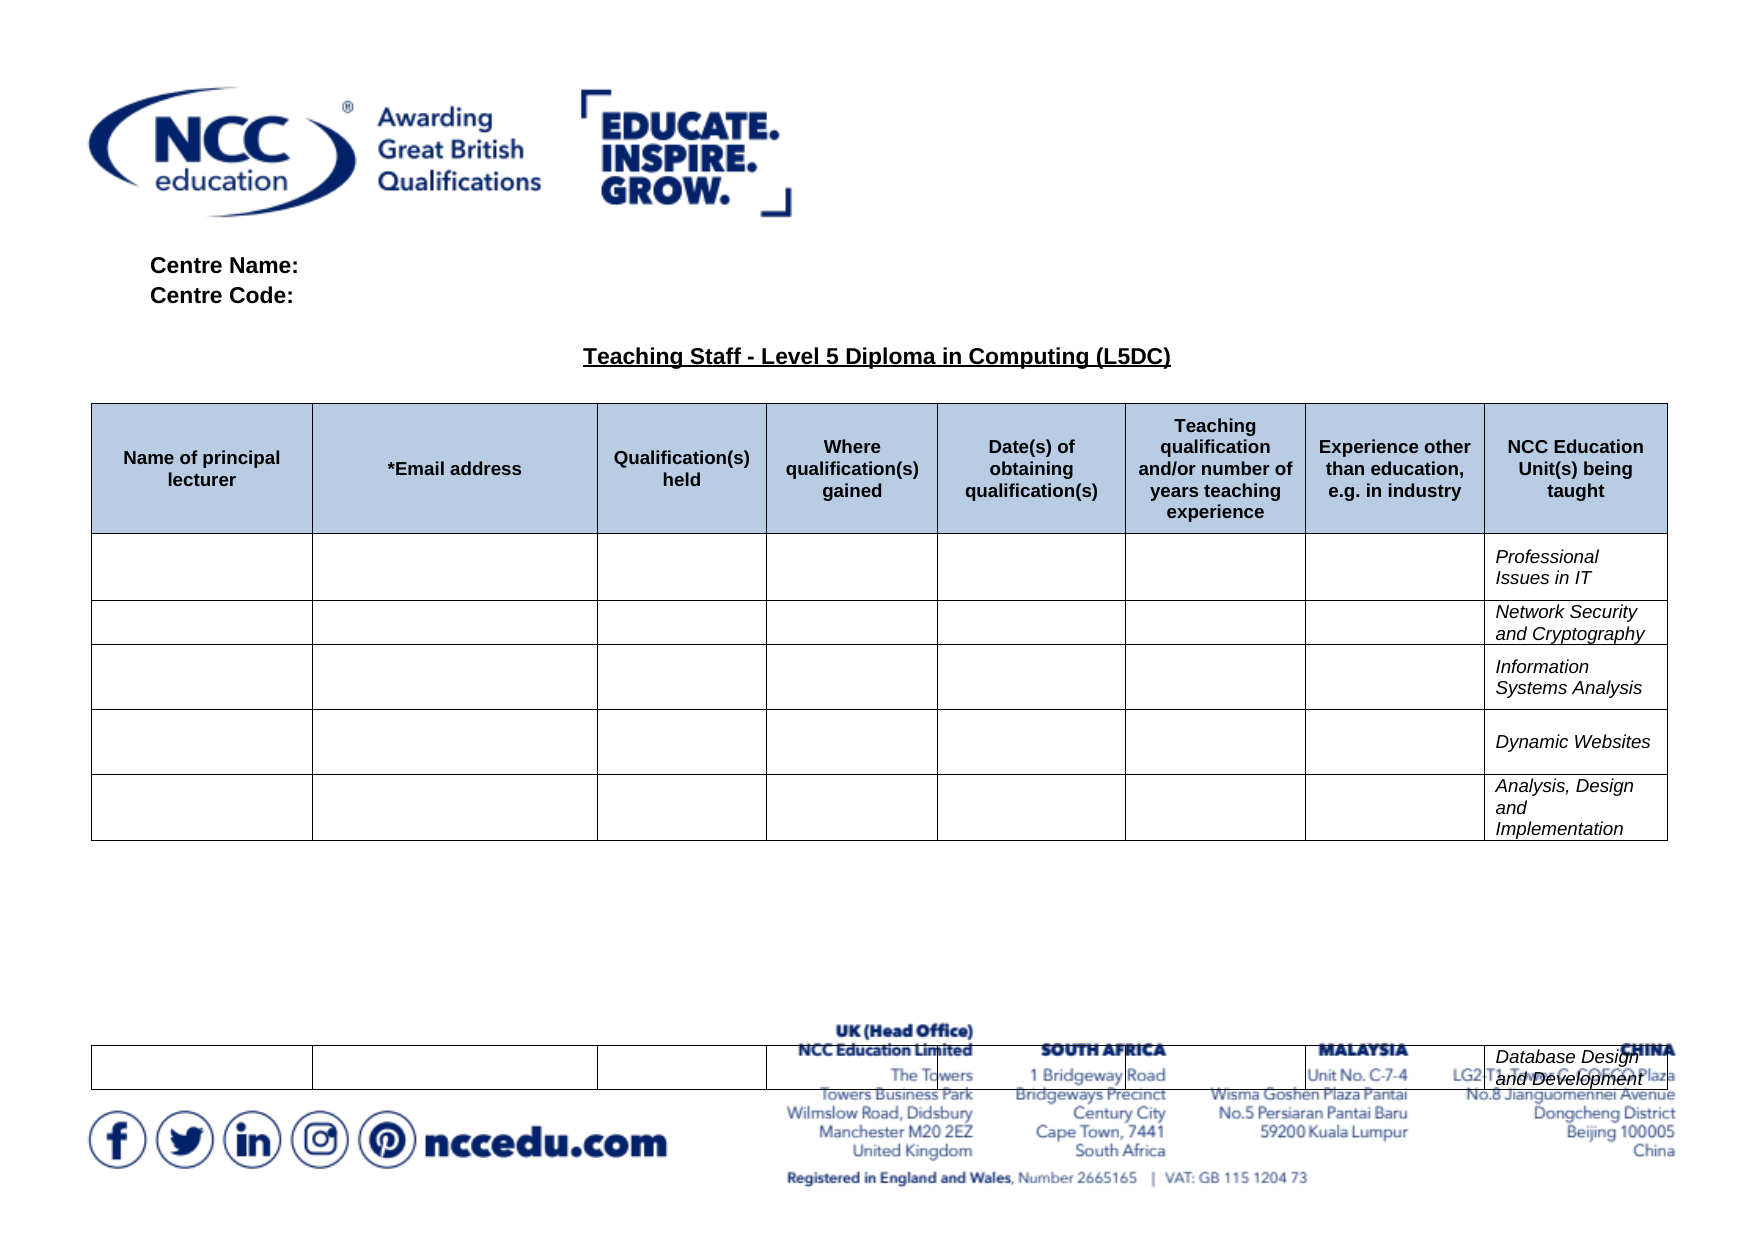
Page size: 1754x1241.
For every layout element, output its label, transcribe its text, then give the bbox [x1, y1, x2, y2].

table_header *Email address [313, 404, 597, 533]
table_cell [1306, 645, 1484, 709]
text Centre Name: [150, 252, 1604, 278]
table_cell [92, 534, 312, 600]
table_header Where qualification(s) gained [767, 404, 937, 533]
table_cell [313, 601, 597, 644]
table_cell [767, 645, 937, 709]
table_cell [1306, 534, 1484, 600]
table_header Date(s) of obtaining qualification(s) [938, 404, 1125, 533]
table_cell [767, 775, 937, 840]
table_header Name of principal lecturer [92, 404, 312, 533]
table_cell [1306, 601, 1484, 644]
table_cell [938, 601, 1125, 644]
table_header [1306, 1046, 1484, 1089]
table_cell [598, 645, 766, 709]
table_cell [92, 645, 312, 709]
table_cell Information Systems Analysis [1485, 645, 1667, 709]
table_cell [938, 645, 1125, 709]
table_cell [767, 601, 937, 644]
table_cell [1126, 710, 1305, 774]
table_cell [598, 534, 766, 600]
table_cell [313, 775, 597, 840]
table_cell [92, 710, 312, 774]
text Teaching Staff - Level 5 Diploma in Computing (L5DC) [150, 343, 1604, 369]
table_cell [938, 534, 1125, 600]
table_header [1126, 1046, 1305, 1089]
table_cell [1126, 601, 1305, 644]
table_cell [313, 710, 597, 774]
table_cell [767, 534, 937, 600]
table_cell [598, 775, 766, 840]
table_cell [1306, 710, 1484, 774]
table_cell [767, 710, 937, 774]
table_cell [938, 775, 1125, 840]
table_header NCC Education Unit(s) being taught [1485, 404, 1667, 533]
table_cell [1126, 645, 1305, 709]
table_cell [1126, 534, 1305, 600]
table_header Database Design and Development [1485, 1046, 1667, 1089]
table_cell [92, 601, 312, 644]
table_header Teaching qualification and/or number of years teaching experience [1126, 404, 1305, 533]
table_cell [1126, 775, 1305, 840]
table_cell [598, 710, 766, 774]
table_cell Network Security and Cryptography [1485, 601, 1667, 644]
table_cell [1306, 775, 1484, 840]
table_header [313, 1046, 597, 1089]
table_cell [92, 775, 312, 840]
table_cell Dynamic Websites [1485, 710, 1667, 774]
table_header [92, 1046, 312, 1089]
table_header [767, 1046, 937, 1089]
table_header Qualification(s) held [598, 404, 766, 533]
table_cell [598, 601, 766, 644]
table_cell [938, 710, 1125, 774]
table_header Experience other than education, e.g. in industry [1306, 404, 1484, 533]
table_cell [313, 645, 597, 709]
text Centre Code: [150, 282, 1604, 309]
table_cell Professional Issues in IT [1485, 534, 1667, 600]
table_cell [313, 534, 597, 600]
table_cell Analysis, Design and Implementation [1485, 775, 1667, 840]
table_header [938, 1046, 1125, 1089]
table_header [598, 1046, 766, 1089]
